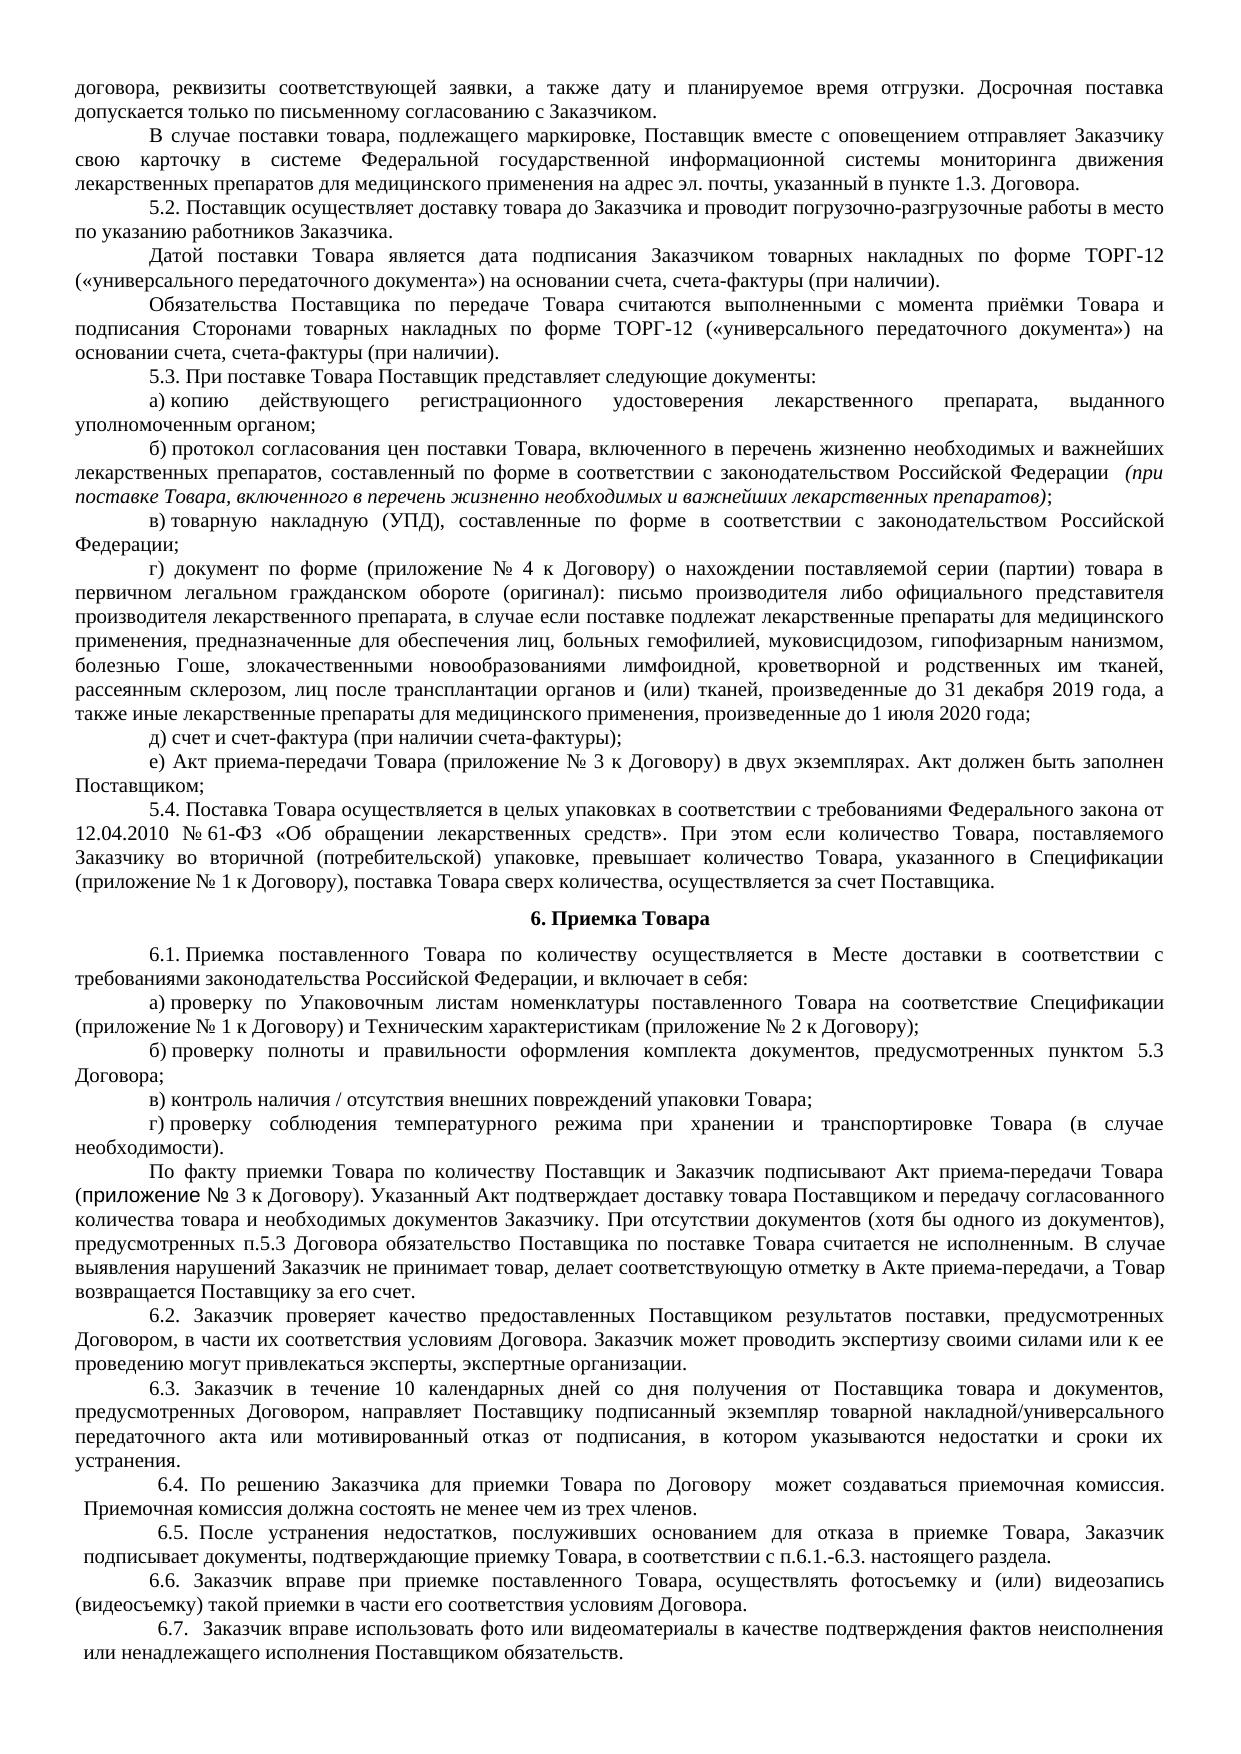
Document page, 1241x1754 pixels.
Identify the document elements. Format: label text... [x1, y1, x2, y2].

text 6.4. По решению Заказчика для приемки Товара по Договору может создаваться приемочная комиссия. Приемочная комиссия должна состоять не менее чем из трех членов. [83, 1472, 1165, 1520]
text д) счет и счет-фактура (при наличии счета-фактуры); [75, 725, 1165, 749]
list 5.2. Поставщик осуществляет доставку товара до Заказчика и проводит погрузочно-разгрузочные работы в место по указанию работников Заказчика. [75, 195, 1165, 243]
text 5.4. Поставка Товара осуществляется в целых упаковках в соответствии с требованиями Федерального закона от 12.04.2010 № 61-ФЗ «Об обращении лекарственных средств». При этом если количество Товара, поставляемого Заказчику во вторичной (потребительской) упаковке, превышает количество Товара, указанного в Спецификации (приложение № 1 к Договору), поставка Товара сверх количества, осуществляется за счет Поставщика. [75, 797, 1165, 893]
text Обязательства Поставщика по передаче Товара считаются выполненными с момента приёмки Товара и подписания Сторонами товарных накладных по форме ТОРГ-12 («универсального передаточного документа») на основании счета, счета-фактуры (при наличии). [75, 292, 1165, 364]
text е) Акт приема-передачи Товара (приложение № 3 к Договору) в двух экземплярах. Акт должен быть заполнен Поставщиком; [75, 749, 1165, 797]
text 6.7. Заказчик вправе использовать фото или видеоматериалы в качестве подтверждения фактов неисполнения или ненадлежащего исполнения Поставщиком обязательств. [83, 1616, 1165, 1664]
text 6.1. Приемка поставленного Товара по количеству осуществляется в Месте доставки в соответствии с требованиями законодательства Российской Федерации, и включает в себя: [75, 942, 1165, 990]
text б) протокол согласования цен поставки Товара, включенного в перечень жизненно необходимых и важнейших лекарственных препаратов, составленный по форме в соответствии с законодательством Российской Федерации (при поставке Товара, включенного в перечень жизненно необходимых и важнейших лекарственных препаратов); [75, 436, 1165, 508]
text г) проверку соблюдения температурного режима при хранении и транспортировке Товара (в случае необходимости). [75, 1111, 1165, 1159]
text 5.3. При поставке Товара Поставщик представляет следующие документы: [75, 364, 1165, 388]
text 6.6. Заказчик вправе при приемке поставленного Товара, осуществлять фотосъемку и (или) видеозапись (видеосъемку) такой приемки в части его соответствия условиям Договора. [75, 1568, 1165, 1616]
text Датой поставки Товара является дата подписания Заказчиком товарных накладных по форме ТОРГ-12 («универсального передаточного документа») на основании счета, счета-фактуры (при наличии). [75, 243, 1165, 292]
text в) товарную накладную (УПД), составленные по форме в соответствии с законодательством Российской Федерации; [75, 508, 1165, 556]
text 6. Приемка Товара [75, 906, 1165, 930]
text в) контроль наличия / отсутствия внешних повреждений упаковки Товара; [75, 1087, 1165, 1111]
text а) проверку по Упаковочным листам номенклатуры поставленного Товара на соответствие Спецификации (приложение № 1 к Договору) и Техническим характеристикам (приложение № 2 к Договору); [75, 990, 1165, 1038]
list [75, 75, 1165, 123]
text 6.5. После устранения недостатков, послуживших основанием для отказа в приемке Товара, Заказчик подписывает документы, подтверждающие приемку Товара, в соответствии с п.6.1.-6.3. настоящего раздела. [83, 1520, 1165, 1568]
text б) проверку полноты и правильности оформления комплекта документов, предусмотренных пунктом 5.3 Договора; [75, 1038, 1165, 1087]
text а) копию действующего регистрационного удостоверения лекарственного препарата, выданного уполномоченным органом; [75, 388, 1165, 436]
list В случае поставки товара, подлежащего маркировке, Поставщик вместе с оповещением отправляет Заказчику свою карточку в системе Федеральной государственной информационной системы мониторинга движения лекарственных препаратов для медицинского применения на адрес эл. почты, указанный в пункте 1.3. Договора. [75, 123, 1165, 195]
text 6.3. Заказчик в течение 10 календарных дней со дня получения от Поставщика товара и документов, предусмотренных Договором, направляет Поставщику подписанный экземпляр товарной накладной/универсального передаточного акта или мотивированный отказ от подписания, в котором указываются недостатки и сроки их устранения. [75, 1375, 1165, 1472]
text г) документ по форме (приложение № 4 к Договору) о нахождении поставляемой серии (партии) товара в первичном легальном гражданском обороте (оригинал): письмо производителя либо официального представителя производителя лекарственного препарата, в случае если поставке подлежат лекарственные препараты для медицинского применения, предназначенные для обеспечения лиц, больных гемофилией, муковисцидозом, гипофизарным нанизмом, болезнью Гоше, злокачественными новообразованиями лимфоидной, кроветворной и родственных им тканей, рассеянным склерозом, лиц после трансплантации органов и (или) тканей, произведенные до 31 декабря 2019 года, а также иные лекарственные препараты для медицинского применения, произведенные до 1 июля 2020 года; [75, 556, 1165, 725]
text 6.2. Заказчик проверяет качество предоставленных Поставщиком результатов поставки, предусмотренных Договором, в части их соответствия условиям Договора. Заказчик может проводить экспертизу своими силами или к ее проведению могут привлекаться эксперты, экспертные организации. [75, 1303, 1165, 1375]
text По факту приемки Товара по количеству Поставщик и Заказчик подписывают Акт приема-передачи Товара (приложение № 3 к Договору). Указанный Акт подтверждает доставку товара Поставщиком и передачу согласованного количества товара и необходимых документов Заказчику. При отсутствии документов (хотя бы одного из документов), предусмотренных п.5.3 Договора обязательство Поставщика по поставке Товара считается не исполненным. В случае выявления нарушений Заказчик не принимает товар, делает соответствующую отметку в Акте приема-передачи, а Товар возвращается Поставщику за его счет. [75, 1159, 1165, 1303]
